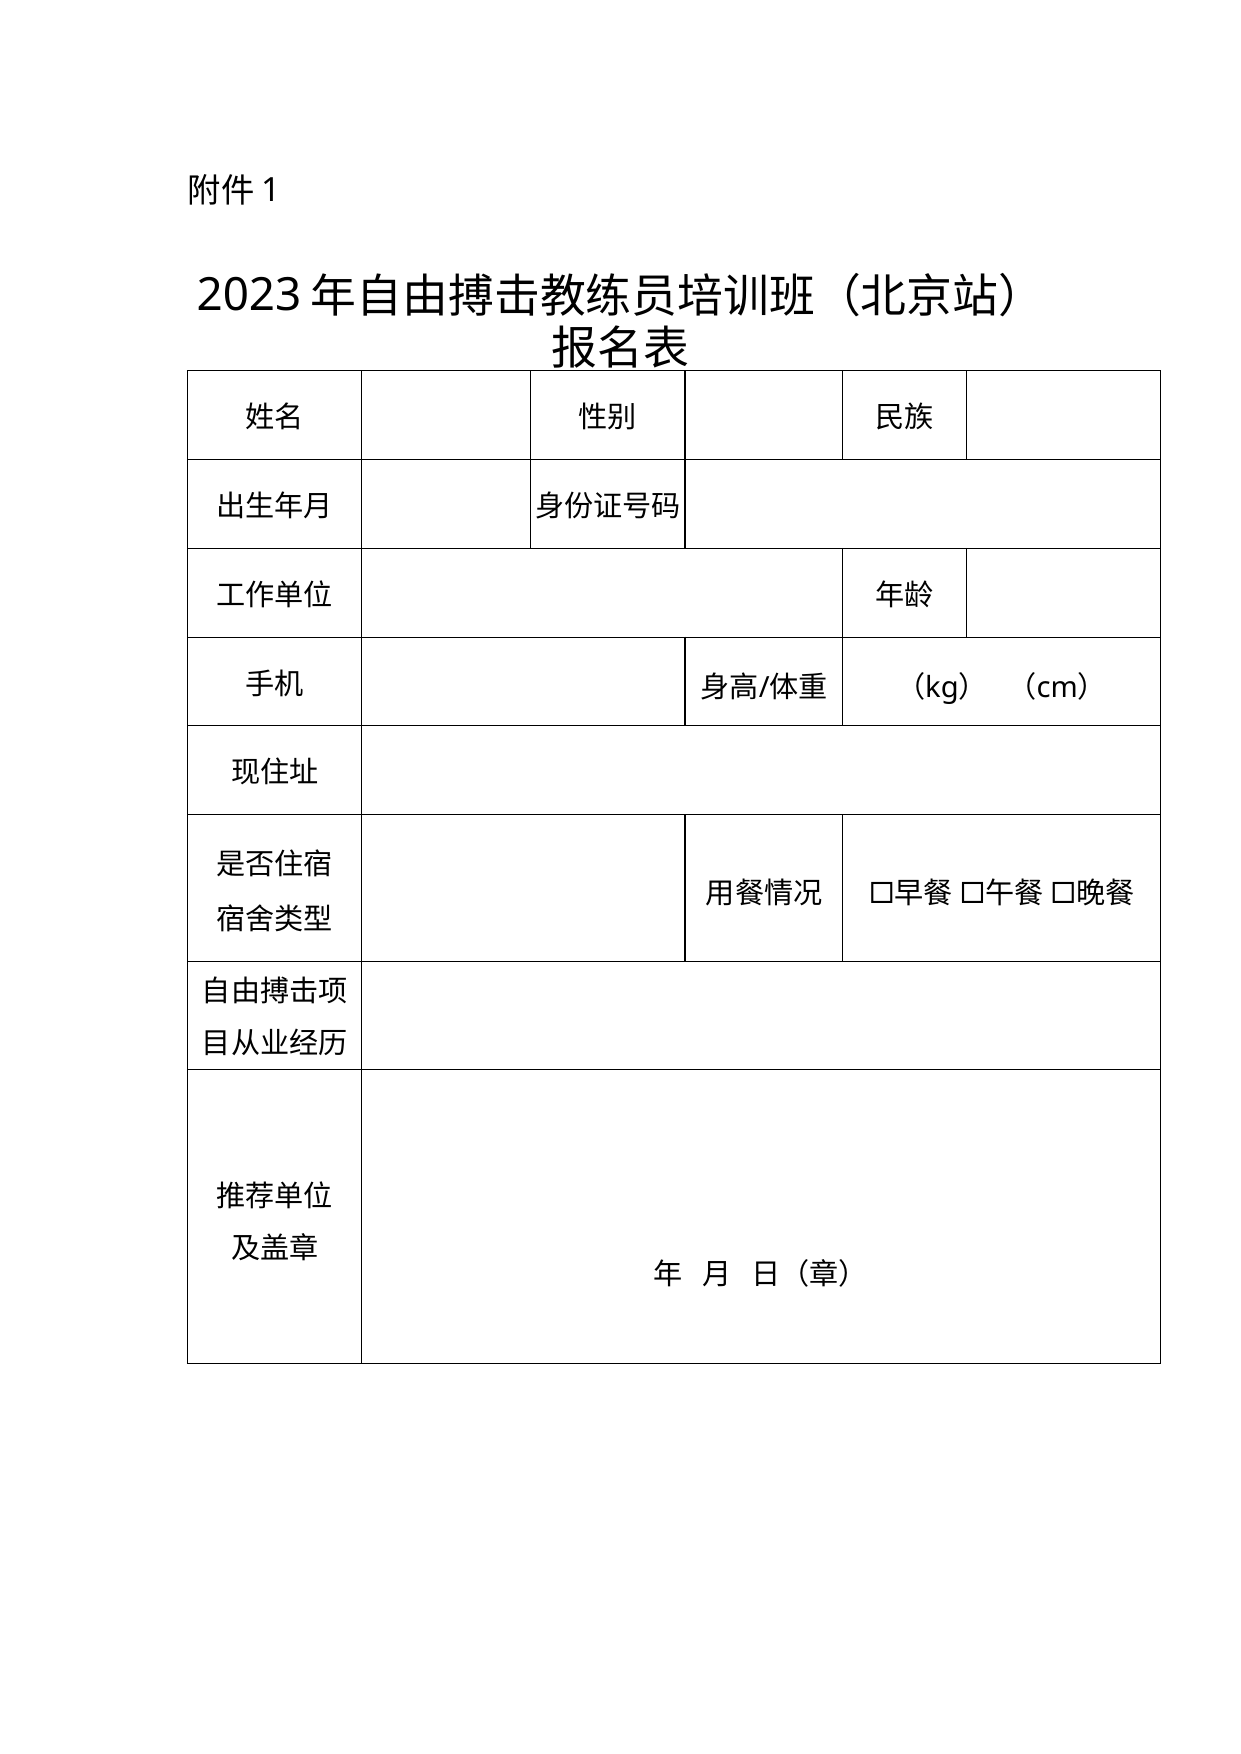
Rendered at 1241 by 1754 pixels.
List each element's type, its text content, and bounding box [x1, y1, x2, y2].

table_cell （kg） （cm） [843, 638, 1160, 725]
table_cell 工作单位 [188, 549, 361, 637]
table_header 民族 [843, 371, 966, 459]
table_header 姓名 [188, 371, 361, 459]
table_cell 年龄 [843, 549, 966, 637]
text 2023年自由搏击教练员培训班（北京站） [187, 266, 1053, 318]
table_cell 自由搏击项目从业经历 [188, 962, 361, 1069]
table_cell 早餐 午餐 晚餐 [843, 815, 1160, 961]
table_cell 身份证号码 [531, 460, 684, 548]
table_cell 用餐情况 [686, 815, 842, 961]
table_cell 出生年月 [188, 460, 361, 548]
table_cell [362, 726, 1160, 814]
table_header [362, 371, 530, 459]
table_header [686, 371, 842, 459]
text 附件1 [187, 162, 1053, 214]
table_cell [362, 460, 530, 548]
table_cell 现住址 [188, 726, 361, 814]
table_cell 是否住宿 宿舍类型 [188, 815, 361, 961]
table_cell 手机 [188, 638, 361, 725]
table_cell [686, 460, 1160, 548]
table_cell 推荐单位 及盖章 [188, 1070, 361, 1363]
table_cell [362, 549, 842, 637]
table_cell [362, 638, 684, 725]
table_header 性别 [531, 371, 684, 459]
table_cell [967, 549, 1160, 637]
table_cell [362, 962, 1160, 1069]
table_header [967, 371, 1160, 459]
table_cell 年 月 日（章） [362, 1070, 1160, 1363]
table_cell 身高/体重 [686, 638, 842, 725]
table_cell [362, 815, 684, 961]
text 报名表 [187, 318, 1053, 370]
